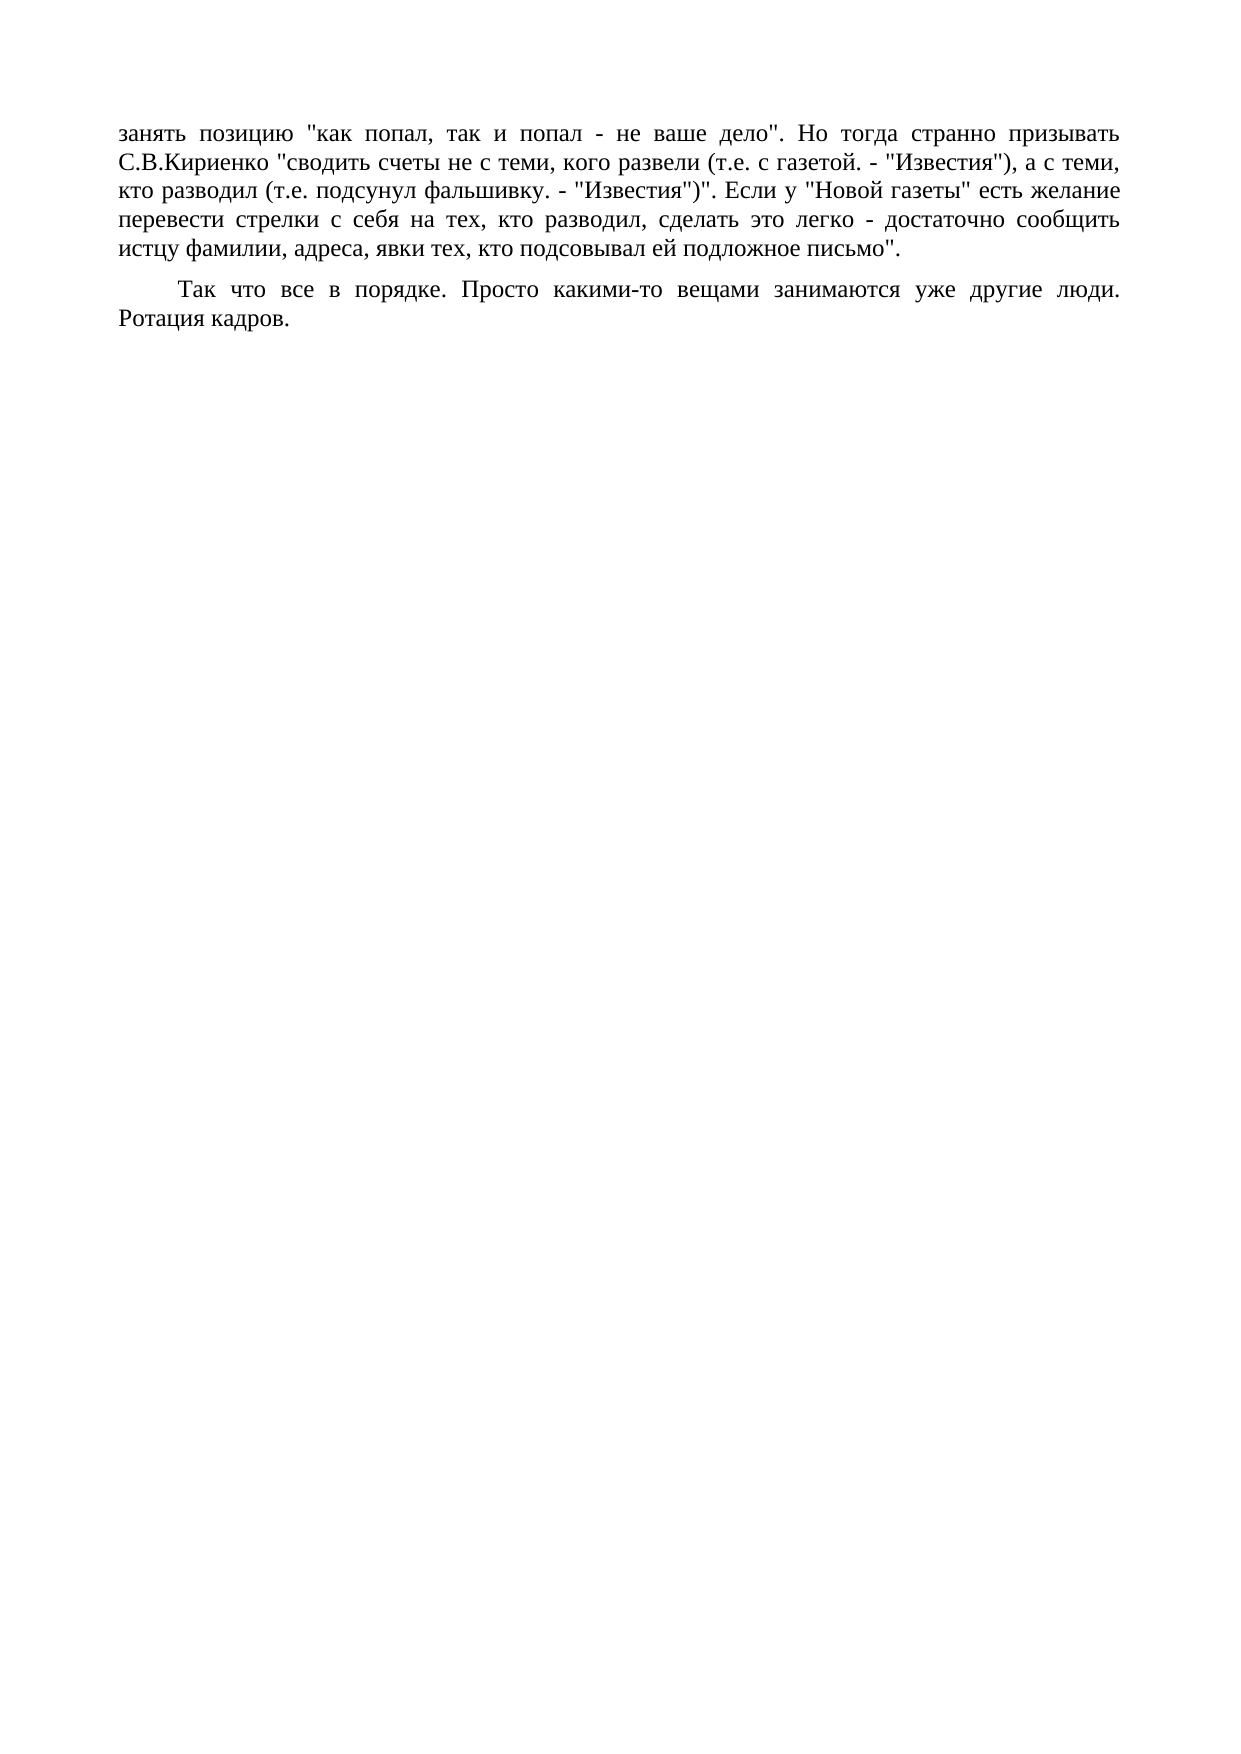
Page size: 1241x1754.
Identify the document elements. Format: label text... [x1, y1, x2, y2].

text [118, 118, 1122, 262]
text Так что все в порядке. Просто какими-то вещами занимаются уже другие люди. Ротация кадров. [118, 274, 1122, 332]
